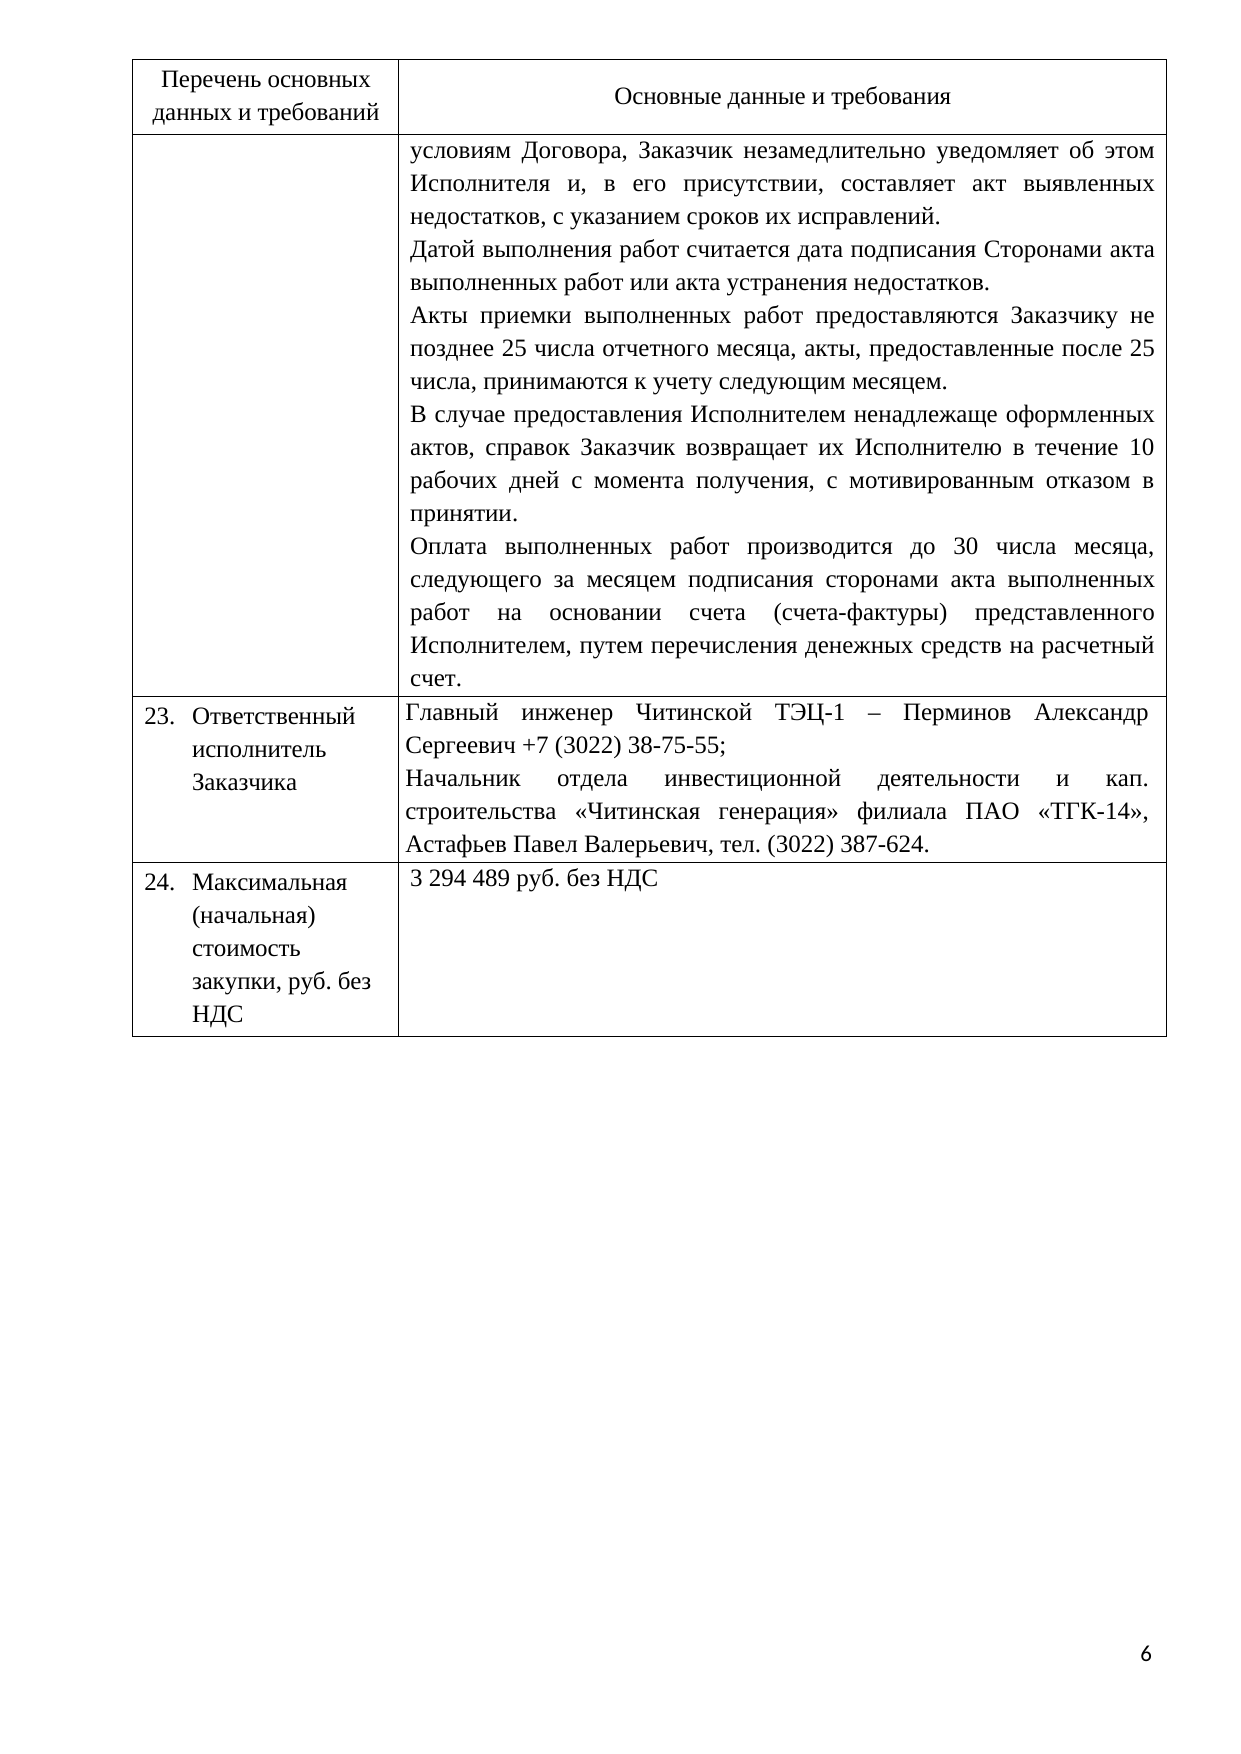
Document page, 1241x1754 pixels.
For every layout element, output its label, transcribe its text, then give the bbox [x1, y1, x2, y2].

table_cell Главный инженер Читинской ТЭЦ-1 – Перминов Александр Сергеевич +7 (3022) 38-75-55; Начальник отдела инвестиционной деятельности и кап. строительства «Читинская генерация» филиала ПАО «ТГК-14», Астафьев Павел Валерьевич, тел. (3022) 387-624. [399, 697, 1166, 862]
table_header Перечень основных данных и требований [133, 60, 398, 134]
table_header Основные данные и требования [399, 60, 1166, 134]
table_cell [133, 135, 398, 696]
table_cell Ответственный исполнитель Заказчика [133, 697, 398, 862]
table_cell 3 294 489 руб. без НДС [399, 863, 1166, 1036]
table_cell Максимальная (начальная) стоимость закупки, руб. без НДС [133, 863, 398, 1036]
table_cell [399, 135, 1166, 696]
